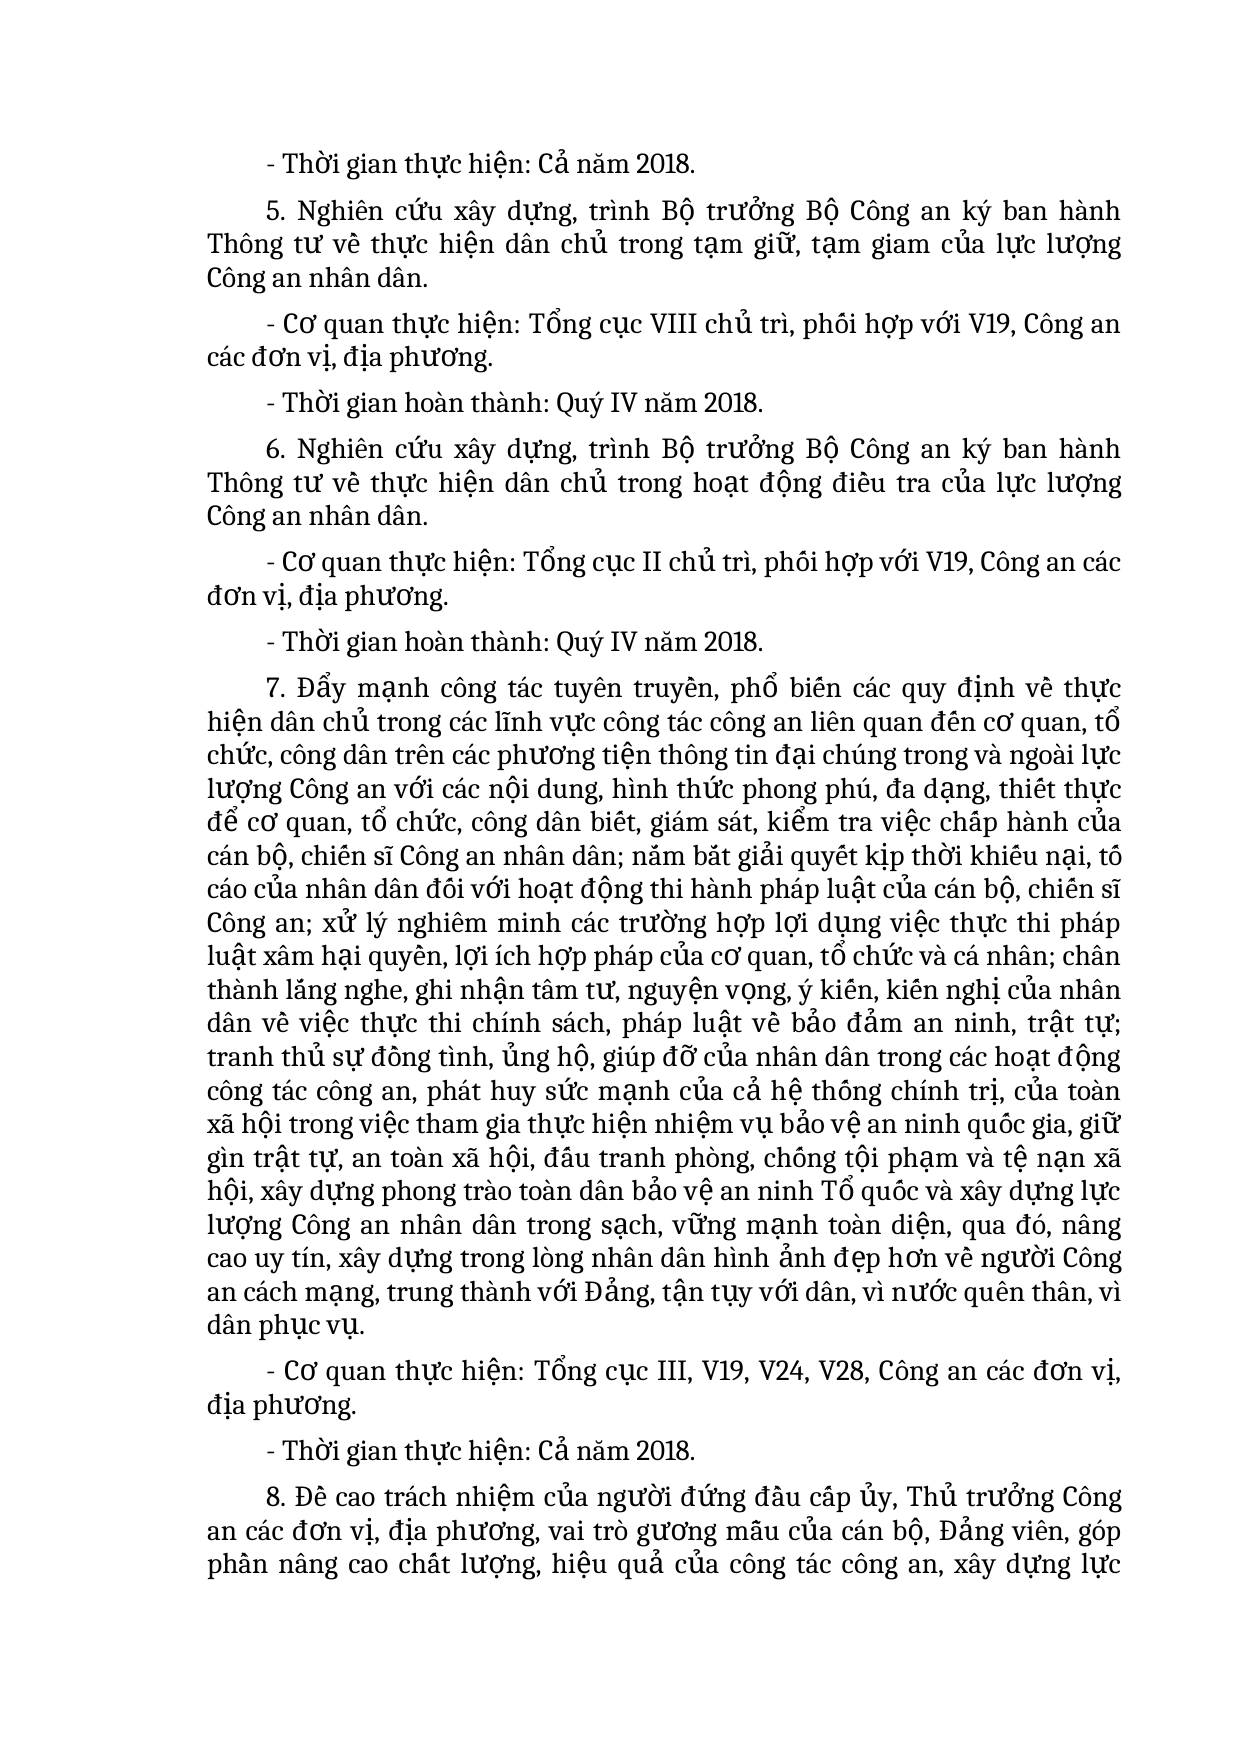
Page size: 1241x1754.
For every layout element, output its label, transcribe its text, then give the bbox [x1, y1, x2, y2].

text - Thời gian hoàn thành: Quý IV năm 2018. [207, 625, 1122, 659]
text - Thời gian thực hiện: Cả năm 2018. [207, 148, 1122, 181]
text - Cơ quan thực hiện: Tổng cục II chủ trì, phối hợp với V19, Công an các đơn vị, địa phương. [207, 546, 1122, 613]
text 5. Nghiên cứu xây dựng, trình Bộ trưởng Bộ Công an ký ban hành Thông tư về thực hiện dân chủ trong tạm giữ, tạm giam của lực lượng Công an nhân dân. [207, 194, 1122, 294]
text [207, 1480, 1122, 1581]
text - Thời gian thực hiện: Cả năm 2018. [207, 1434, 1122, 1468]
text - Thời gian hoàn thành: Quý IV năm 2018. [207, 386, 1122, 420]
text - Cơ quan thực hiện: Tổng cục VIII chủ trì, phối hợp với V19, Công an các đơn vị, địa phương. [207, 307, 1122, 374]
text 6. Nghiên cứu xây dựng, trình Bộ trưởng Bộ Công an ký ban hành Thông tư về thực hiện dân chủ trong hoạt động điều tra của lực lượng Công an nhân dân. [207, 432, 1122, 533]
text 7. Đẩy mạnh công tác tuyên truyền, phổ biến các quy định về thực hiện dân chủ trong các lĩnh vực công tác công an liên quan đến cơ quan, tổ chức, công dân trên các phương tiện thông tin đại chúng trong và ngoài lực lượng Công an với các nội dung, hình thức phong phú, đa dạng, thiết thực để cơ quan, tổ chức, công dân biết, giám sát, kiểm tra việc chấp hành của cán bộ, chiến sĩ Công an nhân dân; nắm bắt giải quyết kịp thời khiếu nại, tố cáo của nhân dân đối với hoạt động thi hành pháp luật của cán bộ, chiến sĩ Công an; xử lý nghiêm minh các trường hợp lợi dụng việc thực thi pháp luật xâm hại quyền, lợi ích hợp pháp của cơ quan, tổ chức và cá nhân; chân thành lắng nghe, ghi nhận tâm tư, nguyện vọng, ý kiến, kiến nghị của nhân dân về việc thực thi chính sách, pháp luật về bảo đảm an ninh, trật tự; tranh thủ sự đồng tình, ủng hộ, giúp đỡ của nhân dân trong các hoạt động công tác công an, phát huy sức mạnh của cả hệ thống chính trị, của toàn xã hội trong việc tham gia thực hiện nhiệm vụ bảo vệ an ninh quốc gia, giữ gìn trật tự, an toàn xã hội, đấu tranh phòng, chống tội phạm và tệ nạn xã hội, xây dựng phong trào toàn dân bảo vệ an ninh Tổ quốc và xây dựng lực lượng Công an nhân dân trong sạch, vững mạnh toàn diện, qua đó, nâng cao uy tín, xây dựng trong lòng nhân dân hình ảnh đẹp hơn về người Công an cách mạng, trung thành với Đảng, tận tụy với dân, vì nước quên thân, vì dân phục vụ. [207, 671, 1122, 1342]
text - Cơ quan thực hiện: Tổng cục III, V19, V24, V28, Công an các đơn vị, địa phương. [207, 1354, 1122, 1422]
